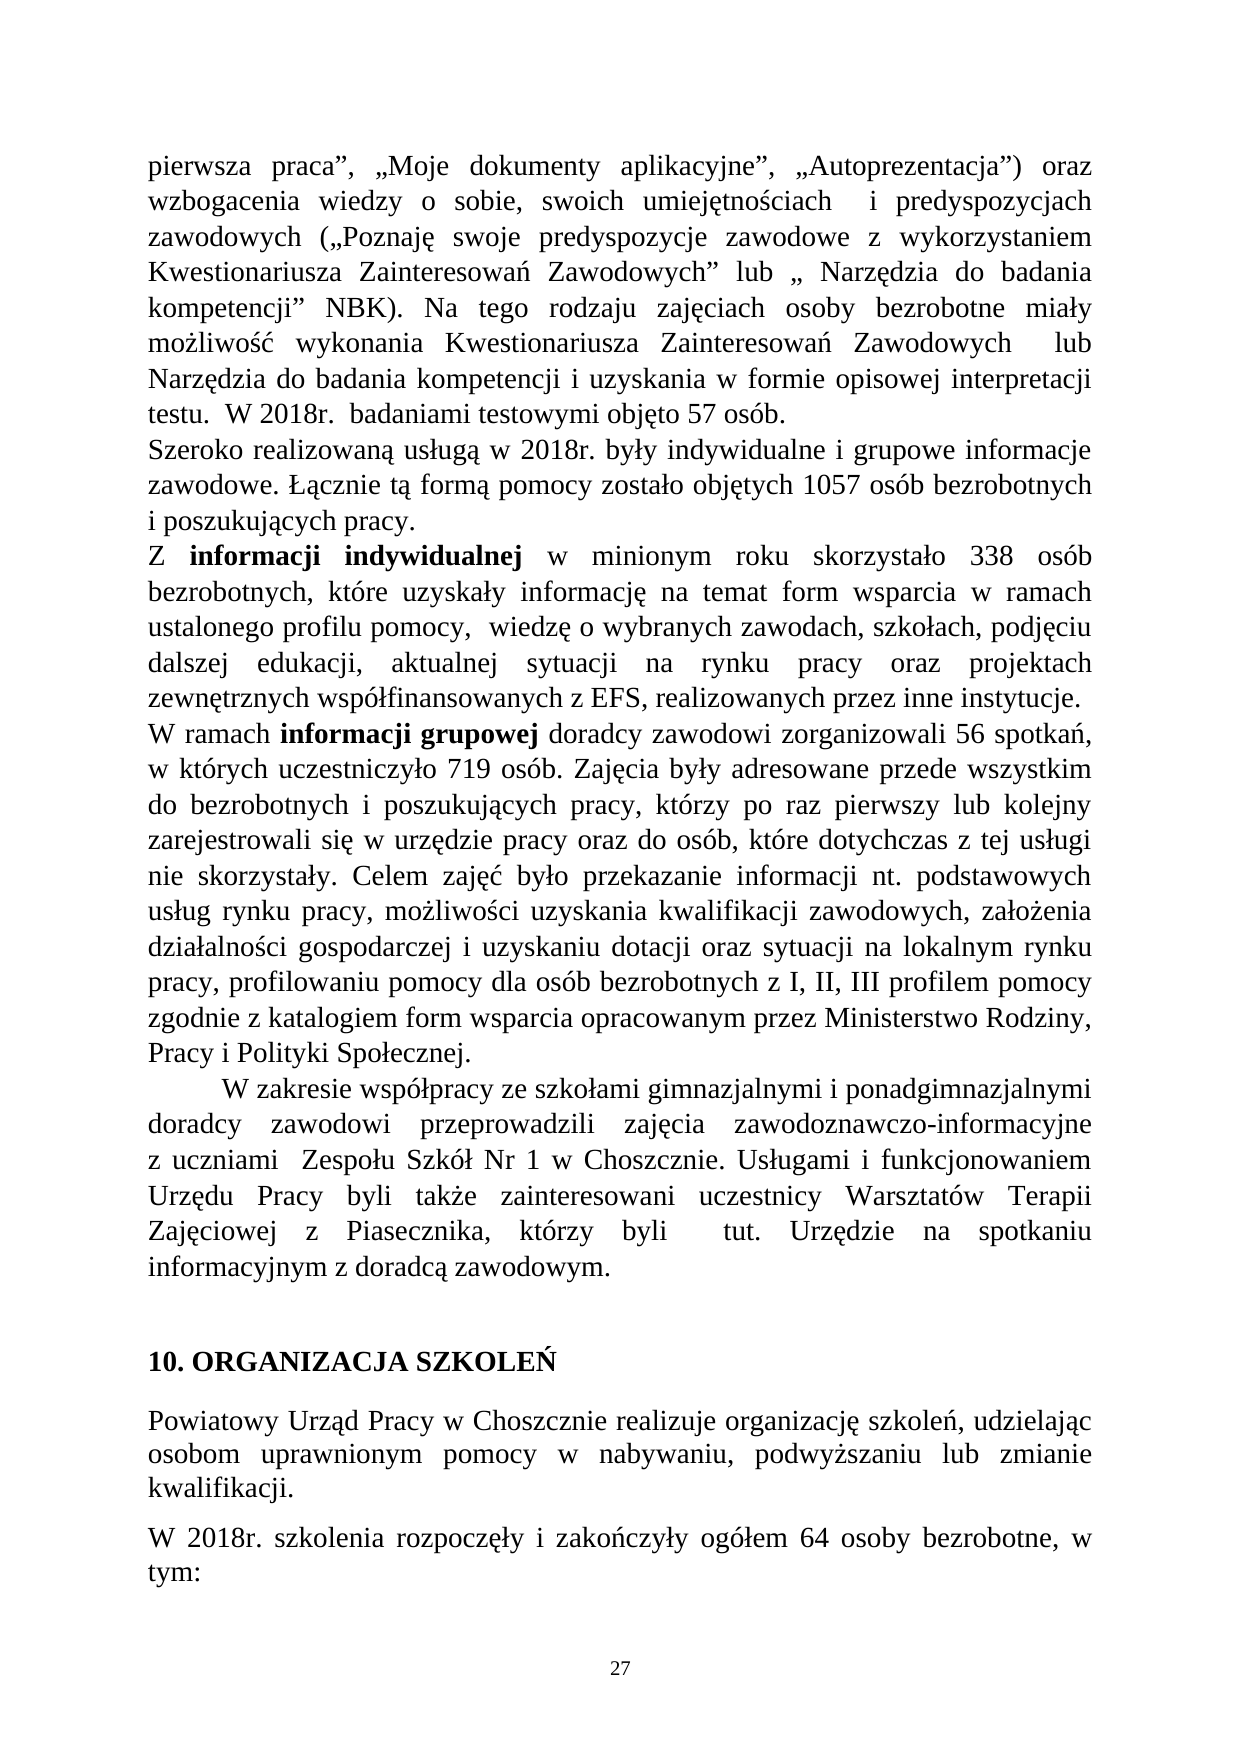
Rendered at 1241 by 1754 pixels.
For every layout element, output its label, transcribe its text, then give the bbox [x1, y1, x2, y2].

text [148, 148, 1093, 430]
text 10. ORGANIZACJA SZKOLEŃ [148, 1344, 1093, 1377]
text Szeroko realizowaną usługą w 2018r. były indywidualne i grupowe informacje zawodowe. Łącznie tą formą pomocy zostało objętych 1057 osób bezrobotnych i poszukujących pracy. [148, 432, 1093, 536]
text W 2018r. szkolenia rozpoczęły i zakończyły ogółem 64 osoby bezrobotne, w tym: [148, 1520, 1093, 1587]
text W zakresie współpracy ze szkołami gimnazjalnymi i ponadgimnazjalnymi doradcy zawodowi przeprowadzili zajęcia zawodoznawczo-informacyjne z uczniami Zespołu Szkół Nr 1 w Choszcznie. Usługami i funkcjonowaniem Urzędu Pracy byli także zainteresowani uczestnicy Warsztatów Terapii Zajęciowej z Piasecznika, którzy byli tut. Urzędzie na spotkaniu informacyjnym z doradcą zawodowym. [148, 1071, 1093, 1282]
text W ramach informacji grupowej doradcy zawodowi zorganizowali 56 spotkań, w których uczestniczyło 719 osób. Zajęcia były adresowane przede wszystkim do bezrobotnych i poszukujących pracy, którzy po raz pierwszy lub kolejny zarejestrowali się w urzędzie pracy oraz do osób, które dotychczas z tej usługi nie skorzystały. Celem zajęć było przekazanie informacji nt. podstawowych usług rynku pracy, możliwości uzyskania kwalifikacji zawodowych, założenia działalności gospodarczej i uzyskaniu dotacji oraz sytuacji na lokalnym rynku pracy, profilowaniu pomocy dla osób bezrobotnych z I, II, III profilem pomocy zgodnie z katalogiem form wsparcia opracowanym przez Ministerstwo Rodziny, Pracy i Polityki Społecznej. [148, 716, 1093, 1069]
text Powiatowy Urząd Pracy w Choszcznie realizuje organizację szkoleń, udzielając osobom uprawnionym pomocy w nabywaniu, podwyższaniu lub zmianie kwalifikacji. [148, 1403, 1093, 1504]
text Z informacji indywidualnej w minionym roku skorzystało 338 osób bezrobotnych, które uzyskały informację na temat form wsparcia w ramach ustalonego profilu pomocy, wiedzę o wybranych zawodach, szkołach, podjęciu dalszej edukacji, aktualnej sytuacji na rynku pracy oraz projektach zewnętrznych współfinansowanych z EFS, realizowanych przez inne instytucje. [148, 538, 1093, 714]
